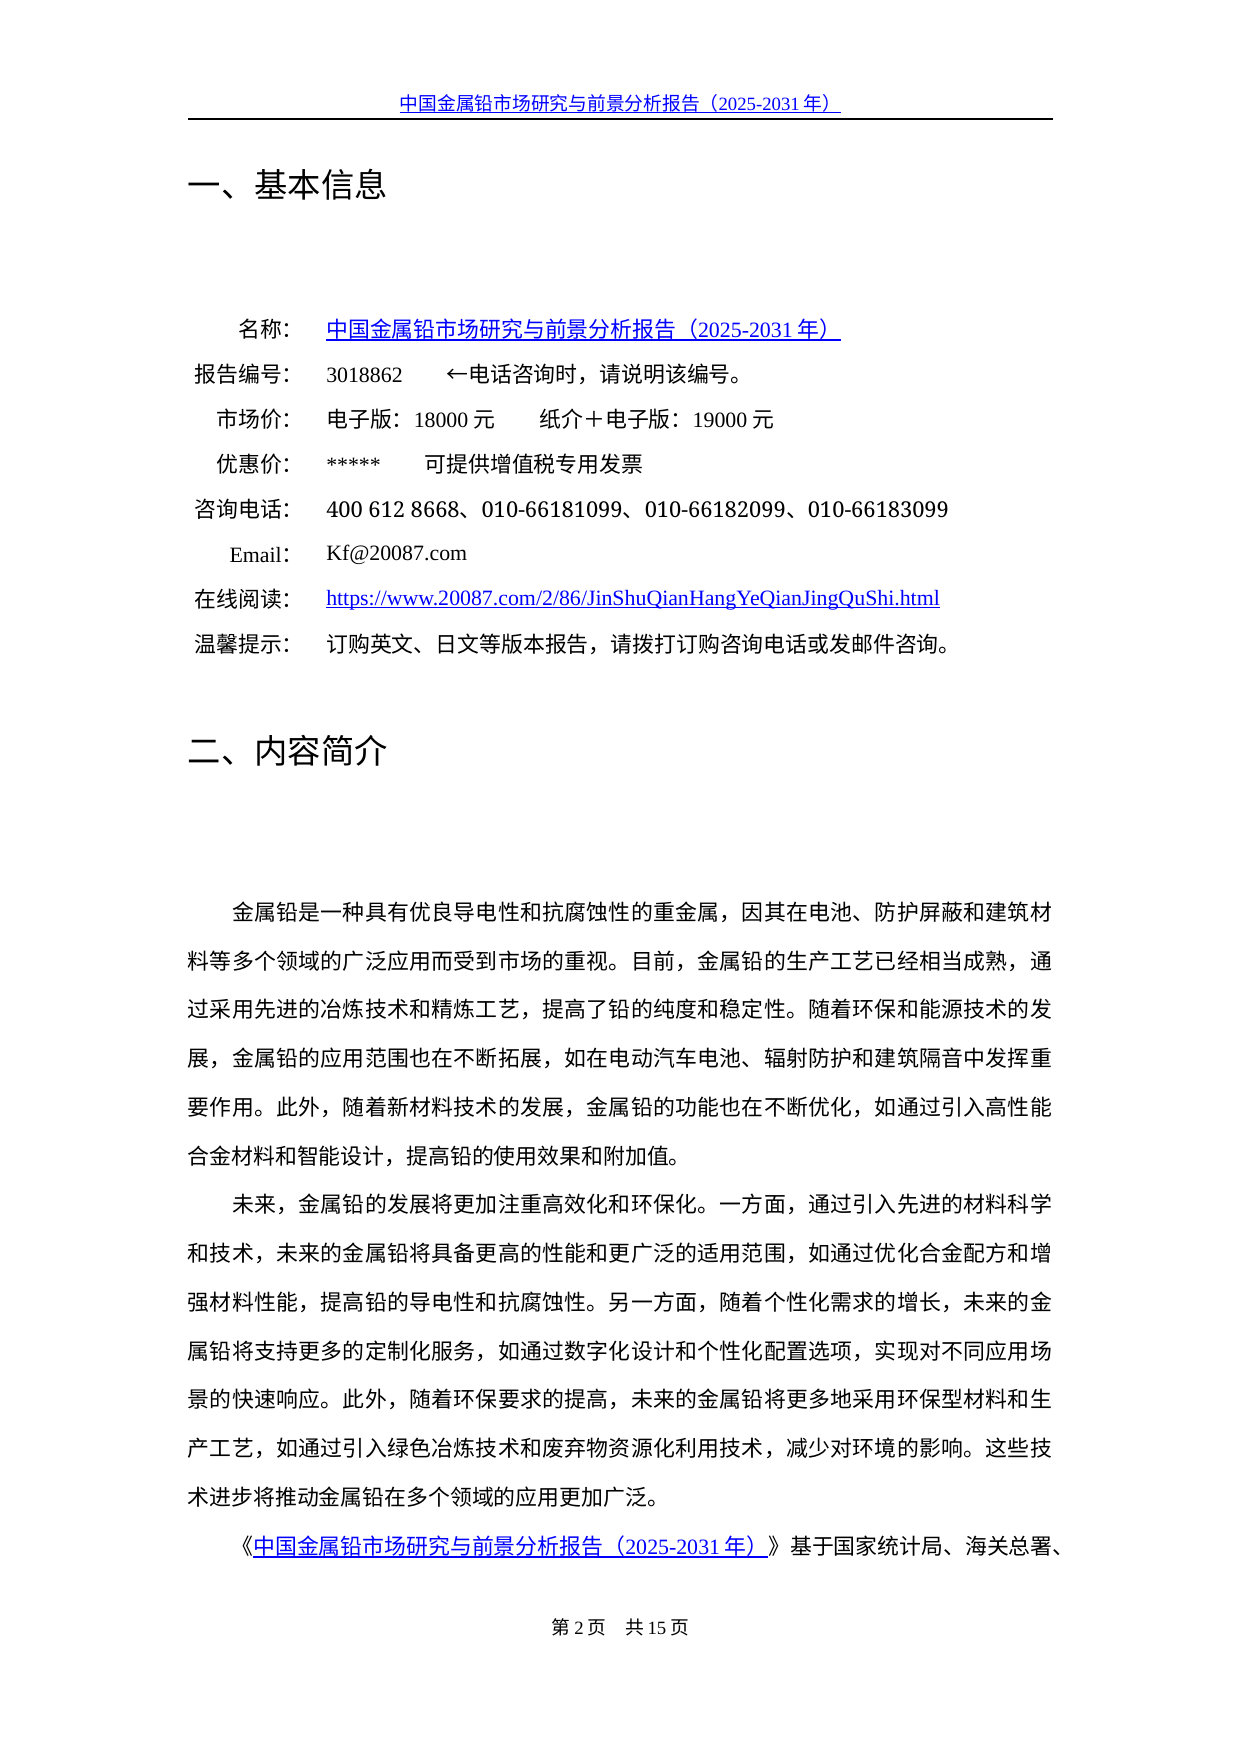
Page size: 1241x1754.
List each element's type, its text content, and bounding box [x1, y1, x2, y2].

title 一、基本信息 [187, 150, 1053, 215]
table_cell 在线阅读： [167, 582, 315, 627]
table_cell Email： [167, 537, 315, 582]
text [187, 894, 1053, 1561]
table_cell 咨询电话： [167, 492, 315, 537]
table_cell 温馨提示： [167, 627, 315, 672]
title 二、内容简介 [187, 717, 1053, 782]
table_cell 电子版：18000 元 纸介＋电子版：19000 元 [315, 402, 1073, 447]
table_cell 市场价： [167, 402, 315, 447]
table_cell 优惠价： [167, 447, 315, 492]
table_cell Kf@20087.com [315, 537, 1073, 582]
table_cell [315, 582, 1073, 627]
table_cell ***** 可提供增值税专用发票 [315, 447, 1073, 492]
table_cell 报告编号： [167, 357, 315, 402]
table_header 名称： [167, 312, 315, 357]
table_cell 订购英文、日文等版本报告，请拨打订购咨询电话或发邮件咨询。 [315, 627, 1073, 672]
table_cell 400 612 8668、010-66181099、010-66182099、010-66183099 [315, 492, 1073, 537]
table_cell 3018862 ←电话咨询时，请说明该编号。 [315, 357, 1073, 402]
table_header 中国金属铅市场研究与前景分析报告（2025-2031年） [315, 312, 1073, 357]
